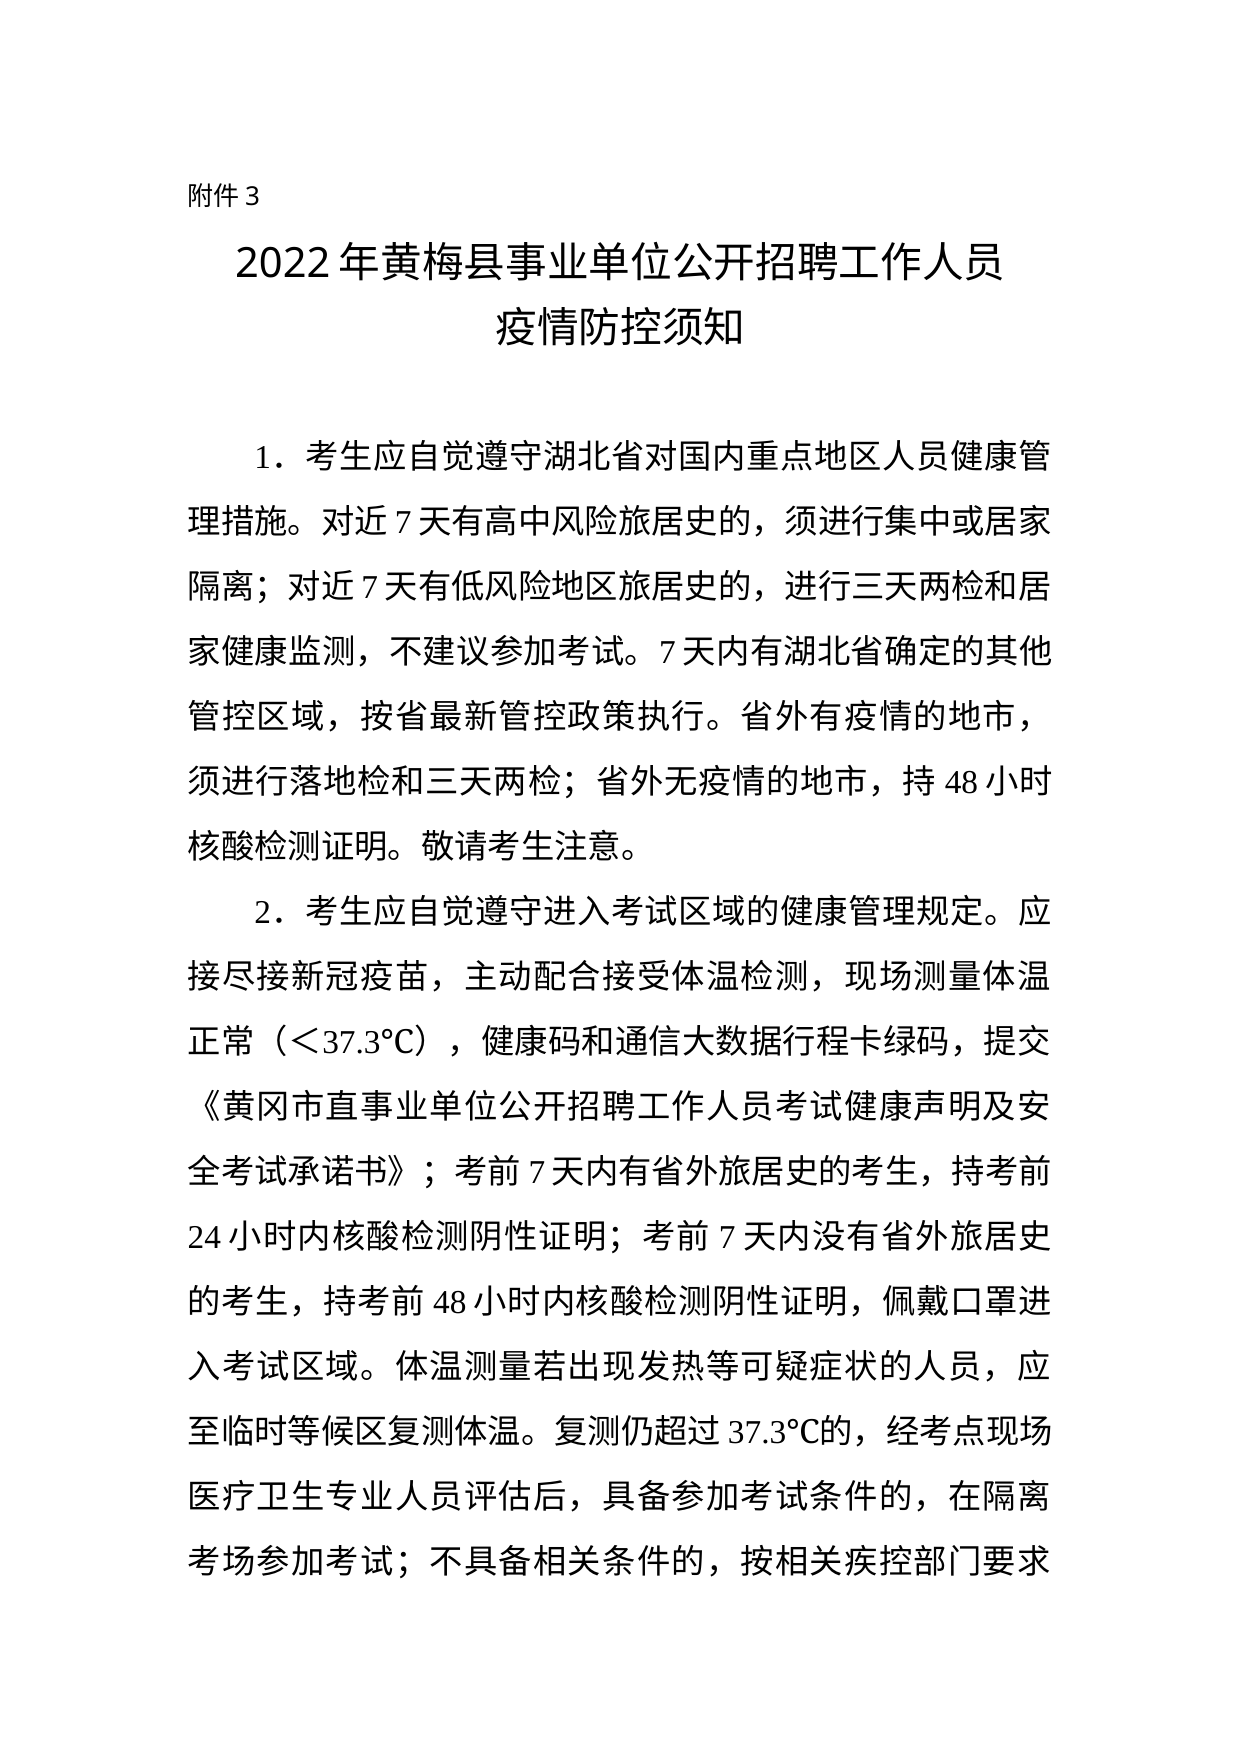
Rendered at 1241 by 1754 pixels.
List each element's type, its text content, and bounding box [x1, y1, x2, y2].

text 疫情防控须知 [187, 292, 1053, 357]
text 1．考生应自觉遵守湖北省对国内重点地区人员健康管理措施。对近7天有高中风险旅居史的，须进行集中或居家隔离；对近7天有低风险地区旅居史的，进行三天两检和居家健康监测，不建议参加考试。7天内有湖北省确定的其他管控区域，按省最新管控政策执行。省外有疫情的地市，须进行落地检和三天两检；省外无疫情的地市，持48小时核酸检测证明。敬请考生注意。 [187, 422, 1053, 877]
text 2022年黄梅县事业单位公开招聘工作人员 [187, 227, 1053, 292]
text 附件3 [187, 162, 1053, 227]
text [187, 877, 1053, 1592]
